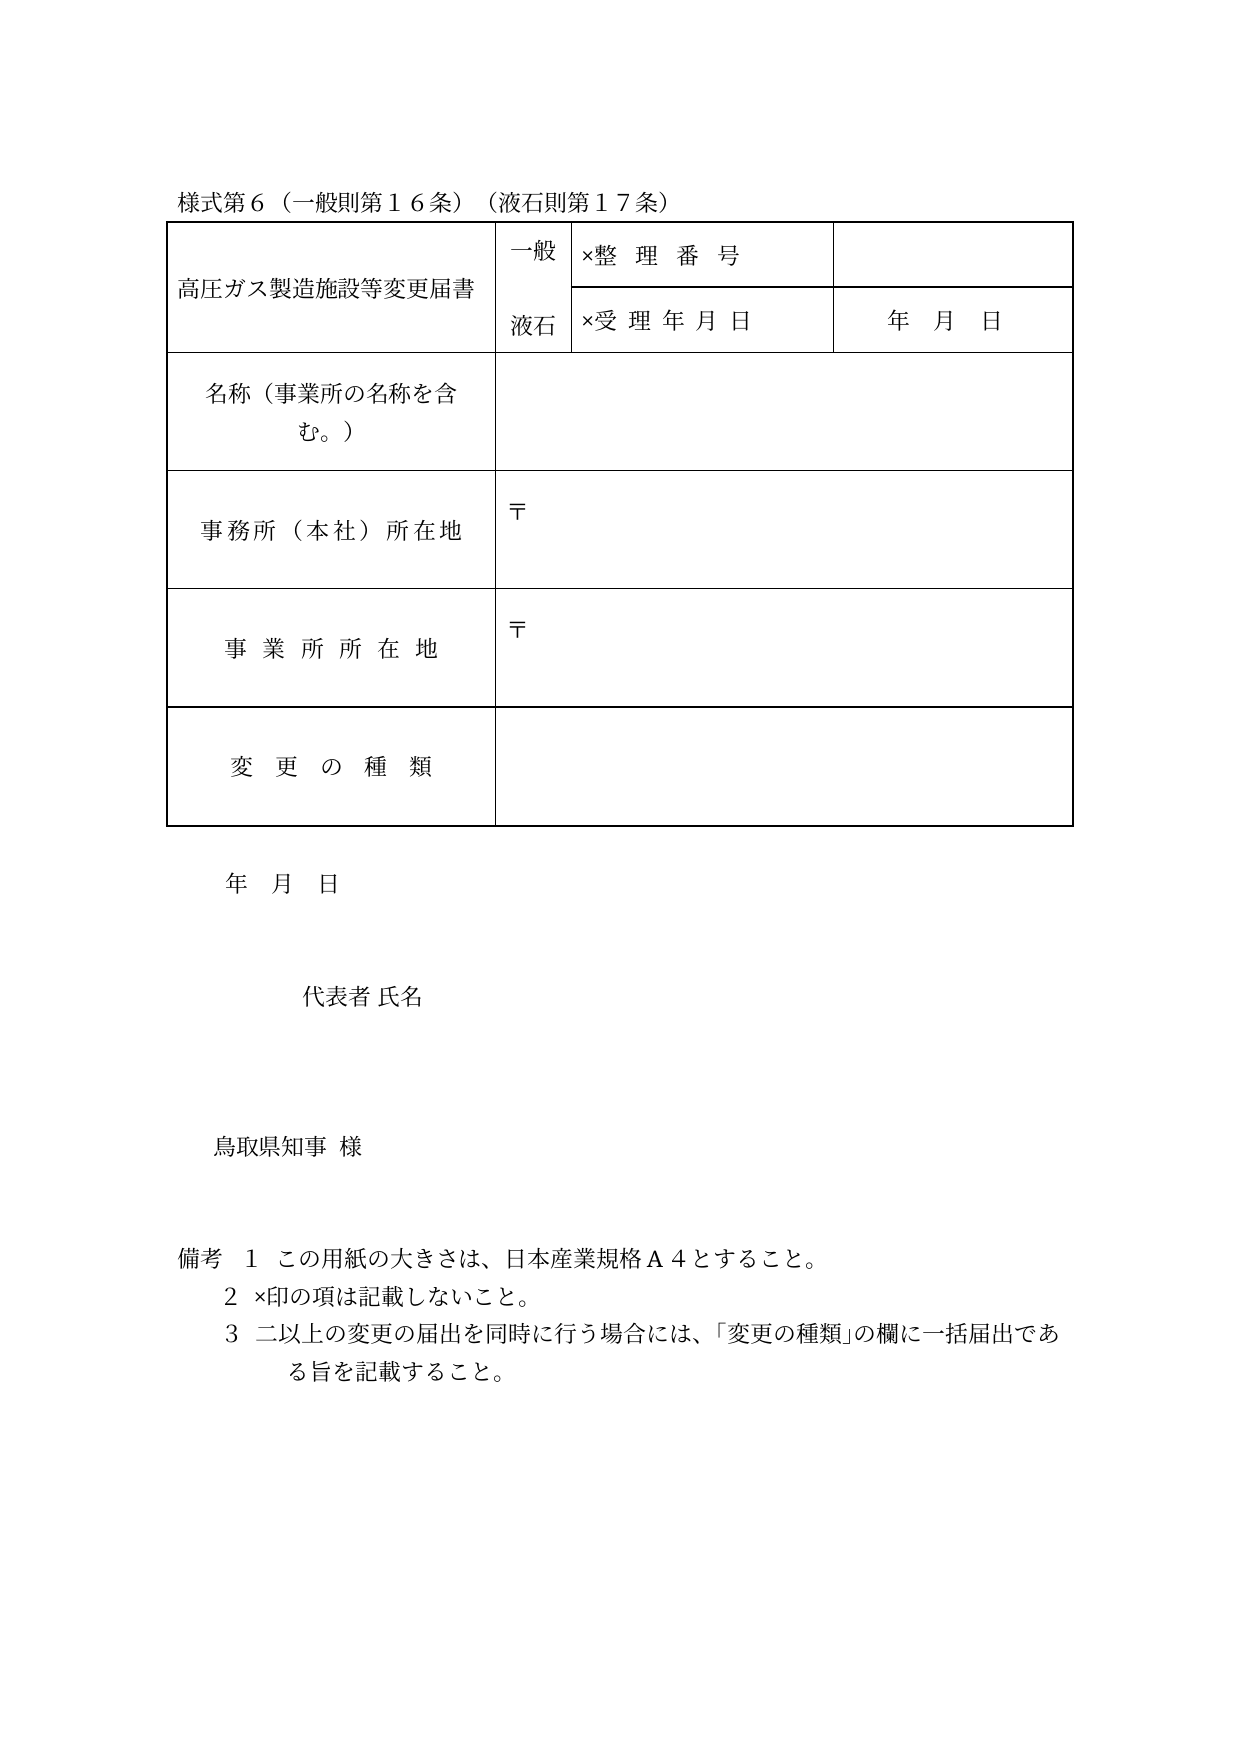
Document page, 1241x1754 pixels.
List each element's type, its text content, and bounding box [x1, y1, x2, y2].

table_cell [496, 708, 1072, 824]
table_cell 〒 [496, 589, 1072, 706]
text 鳥取県知事 様 [177, 1127, 1063, 1164]
table_cell 変更の種類 [168, 708, 495, 824]
table_cell 名称（事業所の名称を含む。） [168, 353, 495, 470]
text ２ ×印の項は記載しないこと。 [177, 1277, 1063, 1314]
table_header 高圧ガス製造施設等変更届書 [168, 223, 495, 352]
table_cell [496, 353, 1072, 470]
text 様式第６（一般則第１６条）（液石則第１７条） [177, 183, 1063, 221]
table_cell ×受理年月日 [572, 288, 833, 352]
table_cell 〒 [496, 471, 1072, 588]
table_header [834, 223, 1072, 286]
table_cell 事業所所在地 [168, 589, 495, 706]
text 備考 １ この用紙の大きさは、日本産業規格A４とすること。 [177, 1239, 1063, 1277]
text 年 月 日 [177, 864, 1063, 902]
table_cell 事務所（本社）所在地 [168, 471, 495, 588]
table_header 一般 液石 [496, 223, 571, 352]
text 代表者 氏名 [177, 977, 1063, 1014]
table_cell 年 月 日 [834, 288, 1072, 352]
table_header ×整理番号 [572, 223, 833, 286]
text ３ 二以上の変更の届出を同時に行う場合には、｢変更の種類｣の欄に一括届出である旨を記載すること。 [177, 1314, 1063, 1389]
